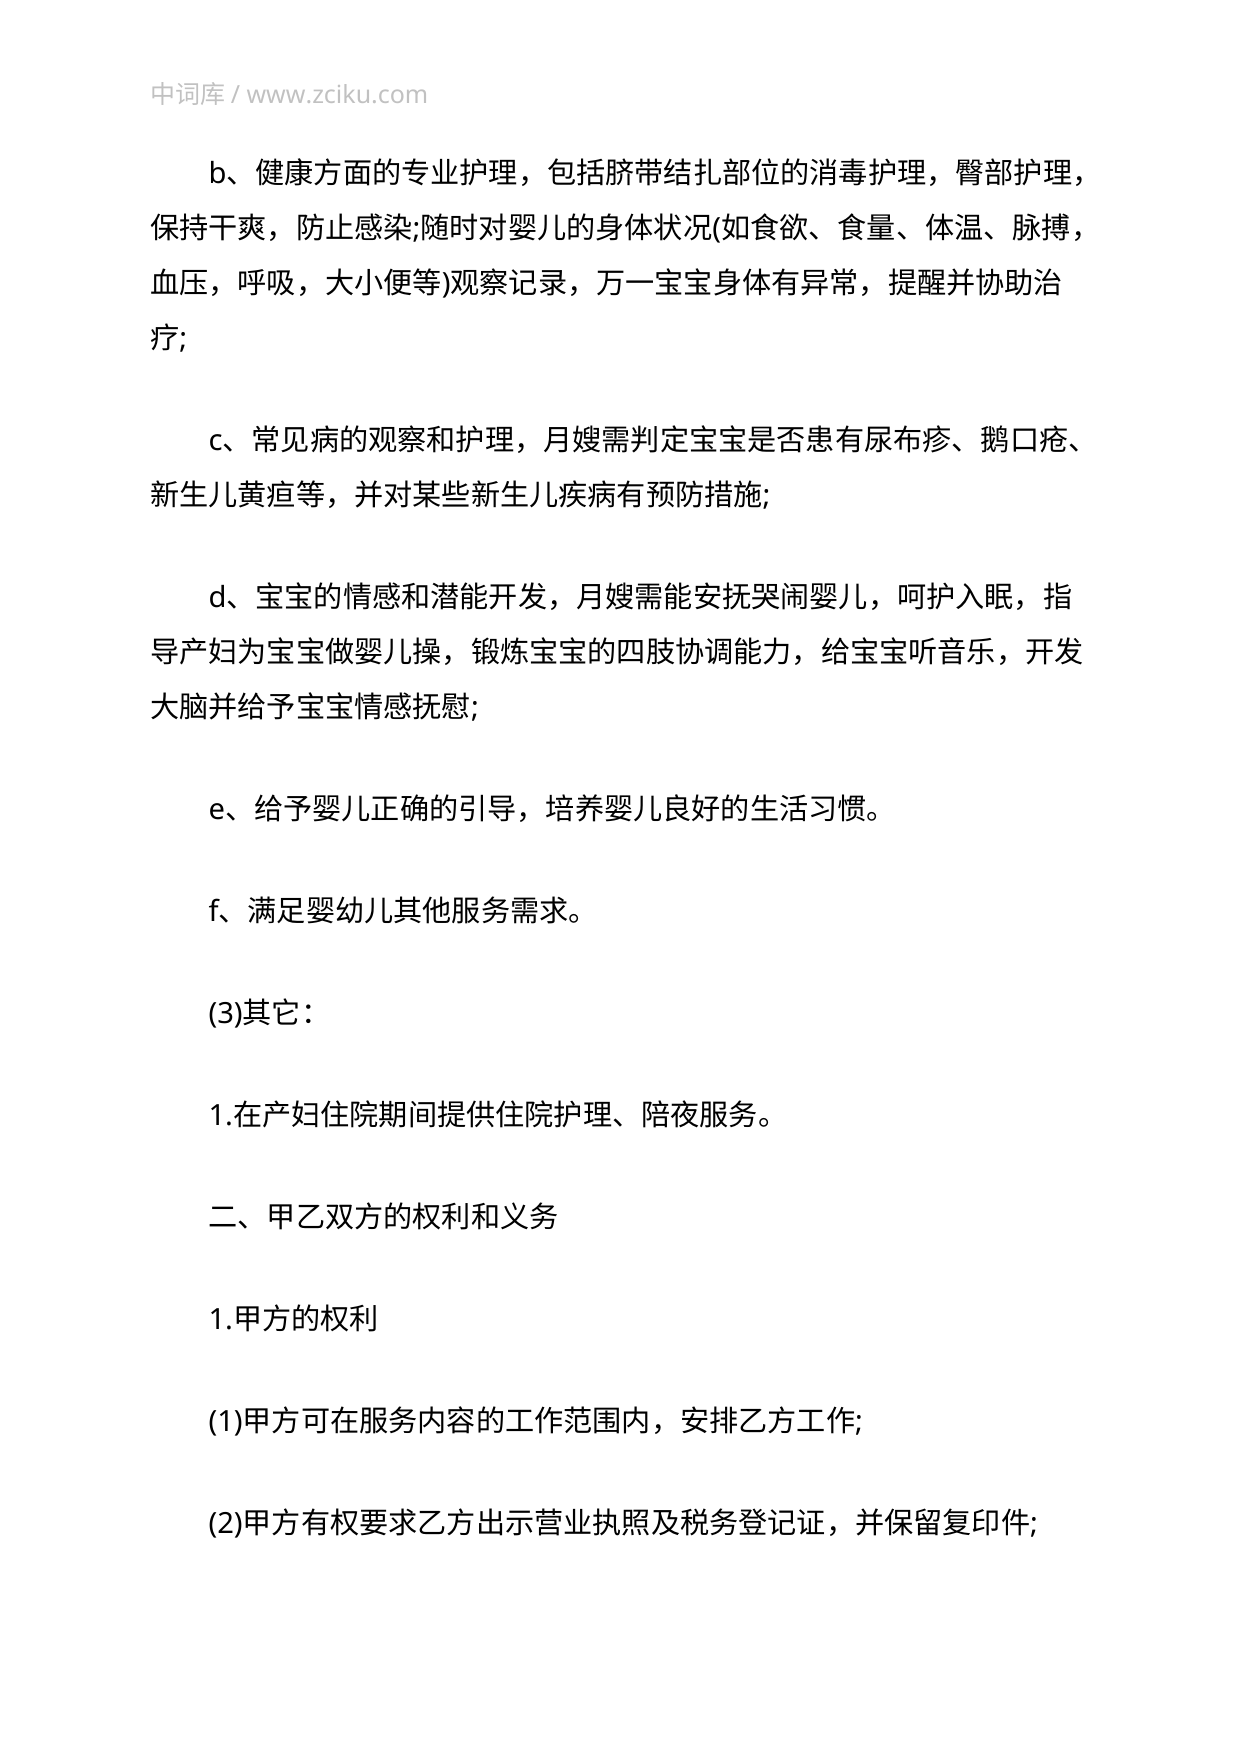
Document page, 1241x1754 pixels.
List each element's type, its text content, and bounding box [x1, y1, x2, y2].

text 二、甲乙双方的权利和义务 [150, 1194, 1090, 1236]
text e、给予婴儿正确的引导，培养婴儿良好的生活习惯。 [150, 786, 1090, 828]
text 1.甲方的权利 [150, 1296, 1090, 1338]
text (3)其它： [150, 990, 1090, 1032]
text (2)甲方有权要求乙方出示营业执照及税务登记证，并保留复印件; [150, 1499, 1090, 1542]
text d、宝宝的情感和潜能开发，月嫂需能安抚哭闹婴儿，呵护入眠，指导产妇为宝宝做婴儿操，锻炼宝宝的四肢协调能力，给宝宝听音乐，开发大脑并给予宝宝情感抚慰; [150, 574, 1090, 726]
text 1.在产妇住院期间提供住院护理、陪夜服务。 [150, 1092, 1090, 1134]
text c、常见病的观察和护理，月嫂需判定宝宝是否患有尿布疹、鹅口疮、新生儿黄疸等，并对某些新生儿疾病有预防措施; [150, 417, 1090, 514]
text (1)甲方可在服务内容的工作范围内，安排乙方工作; [150, 1397, 1090, 1440]
text b、健康方面的专业护理，包括脐带结扎部位的消毒护理，臀部护理，保持干爽，防止感染;随时对婴儿的身体状况(如食欲、食量、体温、脉搏，血压，呼吸，大小便等)观察记录，万一宝宝身体有异常，提醒并协助治疗; [150, 150, 1090, 357]
text f、满足婴幼儿其他服务需求。 [150, 888, 1090, 930]
